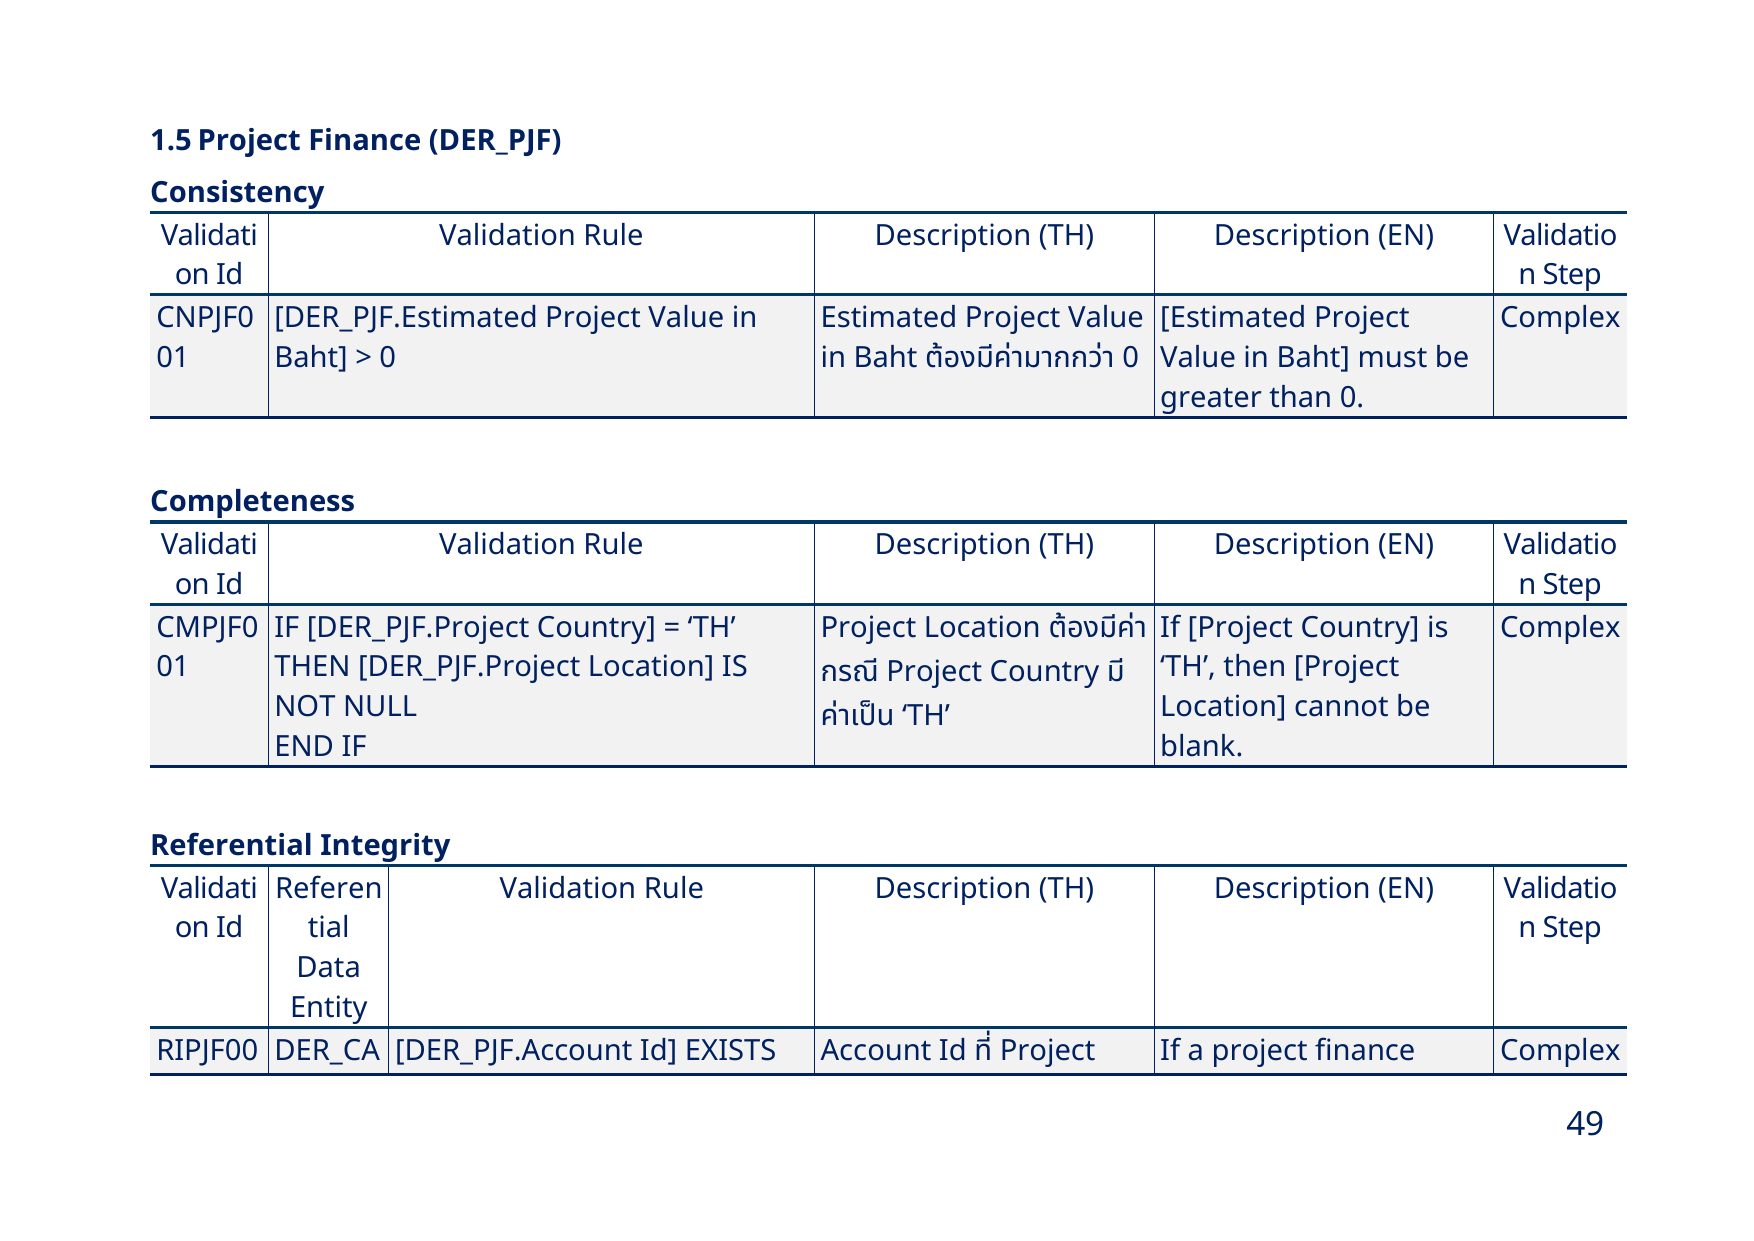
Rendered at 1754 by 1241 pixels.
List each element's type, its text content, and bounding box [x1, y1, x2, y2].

table_header Description (TH) [815, 214, 1154, 293]
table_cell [389, 1029, 814, 1073]
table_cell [815, 1029, 1154, 1073]
table_cell [DER_PJF.Estimated Project Value in Baht] > 0 [269, 296, 814, 416]
table_cell RIPJF001 [150, 1029, 268, 1073]
table_cell IF [DER_PJF.Project Country] = ‘TH’ THEN [DER_PJF.Project Location] IS NOT NULL END IF [269, 606, 814, 765]
text Completeness [150, 481, 1604, 520]
table_cell [Estimated Project Value in Baht] must be greater than 0. [1155, 296, 1493, 416]
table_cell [1155, 1029, 1493, 1073]
table_cell Complex [1494, 606, 1627, 765]
table_header Validation Id [150, 867, 268, 1026]
table_cell DER_CAC [269, 1029, 388, 1073]
table_cell If [Project Country] is ‘TH’, then [Project Location] cannot be blank. [1155, 606, 1493, 765]
table_cell Complex [1494, 296, 1627, 416]
subtitle Project Finance (DER_PJF) [150, 119, 1604, 159]
table_cell Estimated Project Value in Baht ต้องมีค่ามากกว่า 0 [815, 296, 1154, 416]
table_header Validation Step [1494, 214, 1627, 293]
table_cell Complex [1494, 1029, 1627, 1073]
table_header Description (TH) [815, 867, 1154, 1026]
table_header Validation Rule [389, 867, 814, 1026]
table_header Validation Rule [269, 524, 814, 603]
table_cell CMPJF001 [150, 606, 268, 765]
table_header Description (EN) [1155, 214, 1493, 293]
table_header Validation Id [150, 524, 268, 603]
table_header Description (TH) [815, 524, 1154, 603]
table_header Validation Step [1494, 867, 1627, 1026]
table_header Validation Rule [269, 214, 814, 293]
table_header Referential Data Entity [269, 867, 388, 1026]
text Consistency [150, 171, 1604, 211]
table_header Validation Step [1494, 524, 1627, 603]
table_header Description (EN) [1155, 524, 1493, 603]
table_cell Project Location ต้องมีค่า กรณี Project Country มีค่าเป็น ‘TH’ [815, 606, 1154, 765]
table_header Validation Id [150, 214, 268, 293]
table_header Description (EN) [1155, 867, 1493, 1026]
text Referential Integrity [150, 824, 1604, 864]
table_cell CNPJF001 [150, 296, 268, 416]
